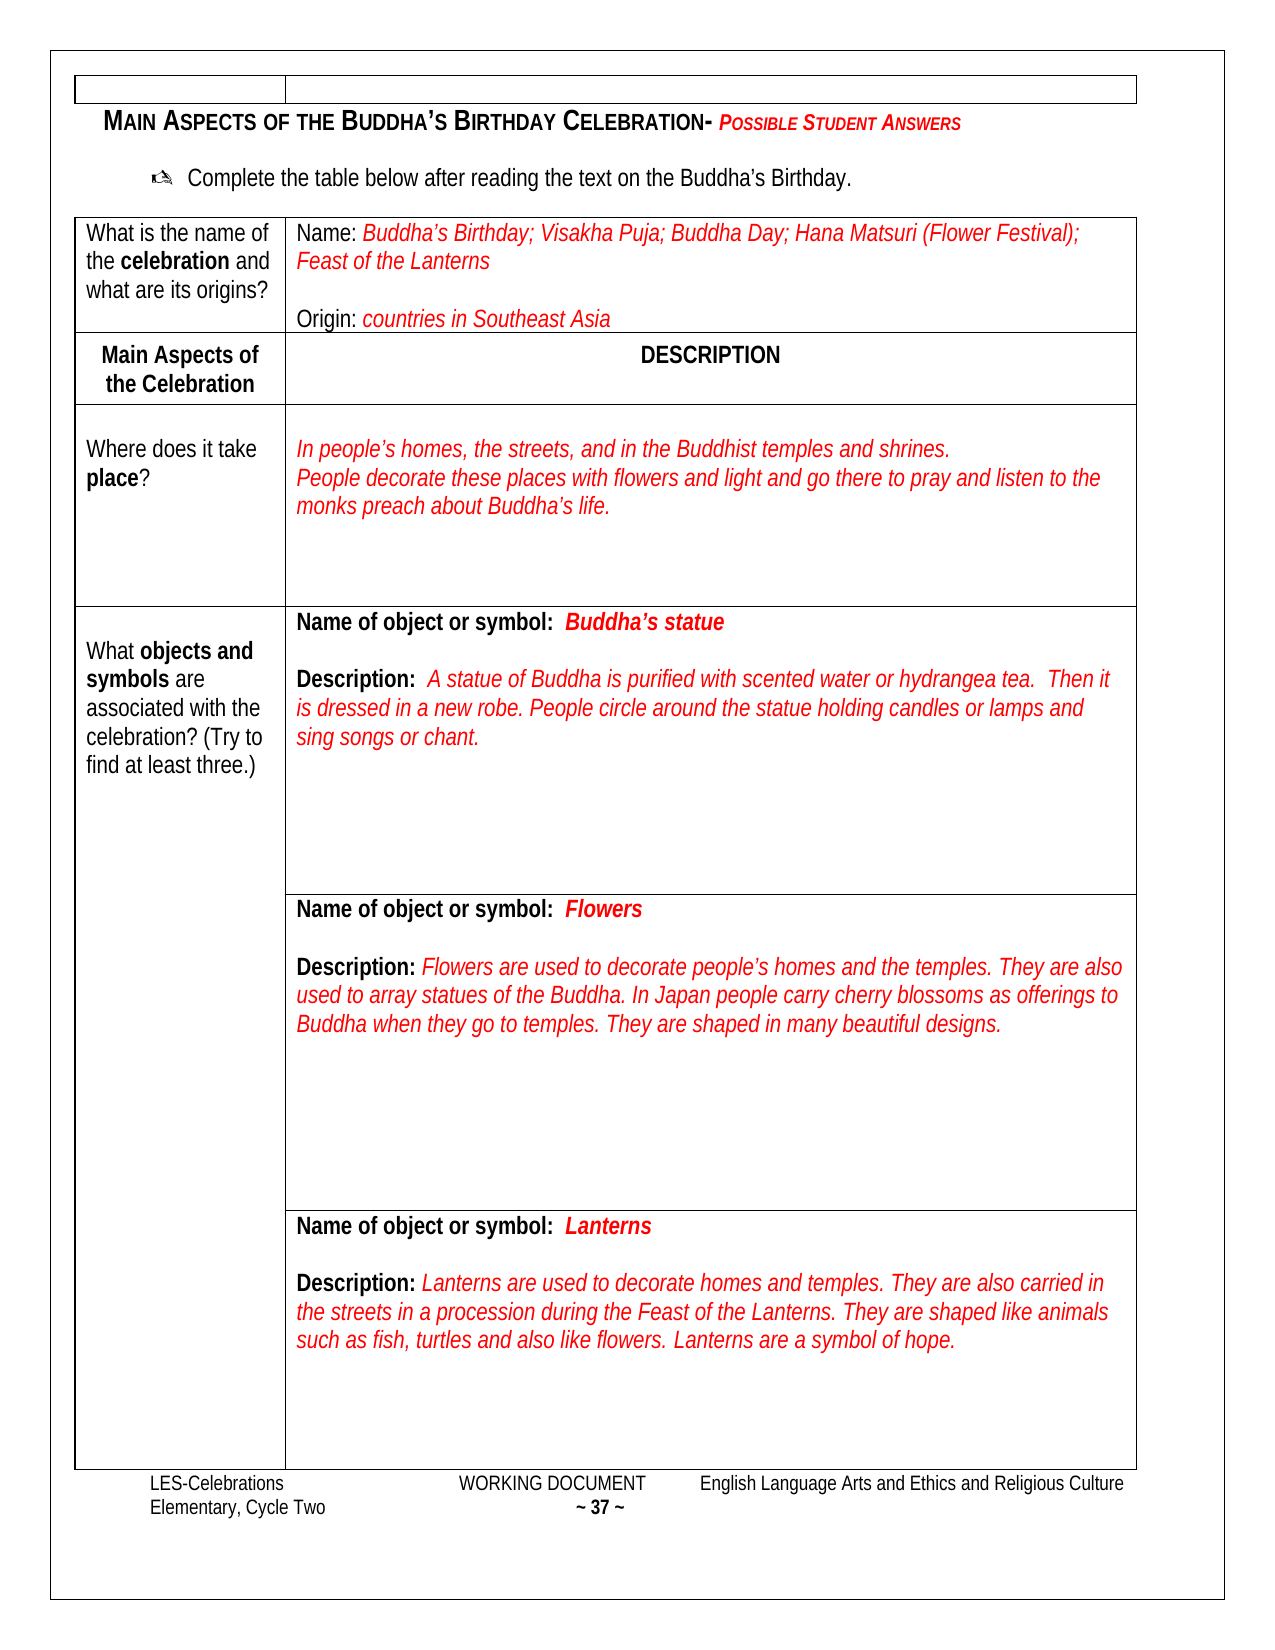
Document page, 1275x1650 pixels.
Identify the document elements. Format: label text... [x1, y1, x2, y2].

text Main Aspects of the Buddha’s Birthday Celebration- Possible Student Answers [103, 104, 1125, 137]
table_cell Name of object or symbol: Flowers Description: Flowers are used to decorate people’s homes and the temples. They are also used to array statues of the Buddha. In Japan people carry cherry blossoms as offerings to Buddha when they go to temples. They are shaped in many beautiful designs. [286, 895, 1136, 1209]
table_cell What objects and symbols are associated with the celebration? (Try to find at least three.) [76, 607, 285, 1468]
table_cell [286, 76, 1136, 102]
table_cell Main Aspects of the Celebration [76, 333, 285, 404]
table_cell Name of object or symbol: Lanterns Description: Lanterns are used to decorate homes and temples. They are also carried in the streets in a procession during the Feast of the Lanterns. They are shaped like animals such as fish, turtles and also like flowers. Lanterns are a symbol of hope. [286, 1211, 1136, 1468]
list Complete the table below after reading the text on the Buddha’s Birthday. [150, 163, 1125, 192]
table_header Name: Buddha’s Birthday; Visakha Puja; Buddha Day; Hana Matsuri (Flower Festival); Feast of the Lanterns Origin: countries in Southeast Asia [286, 218, 1136, 332]
table_cell In people’s homes, the streets, and in the Buddhist temples and shrines. People decorate these places with flowers and light and go there to pray and listen to the monks preach about Buddha’s life. [286, 405, 1136, 606]
table_cell Where does it take place? [76, 405, 285, 606]
table_cell DESCRIPTION [286, 333, 1136, 404]
table_header What is the name of the celebration and what are its origins? [76, 218, 285, 332]
table_cell Name of object or symbol: Buddha’s statue Description: A statue of Buddha is purified with scented water or hydrangea tea. Then it is dressed in a new robe. People circle around the statue holding candles or lamps and sing songs or chant. [286, 607, 1136, 893]
